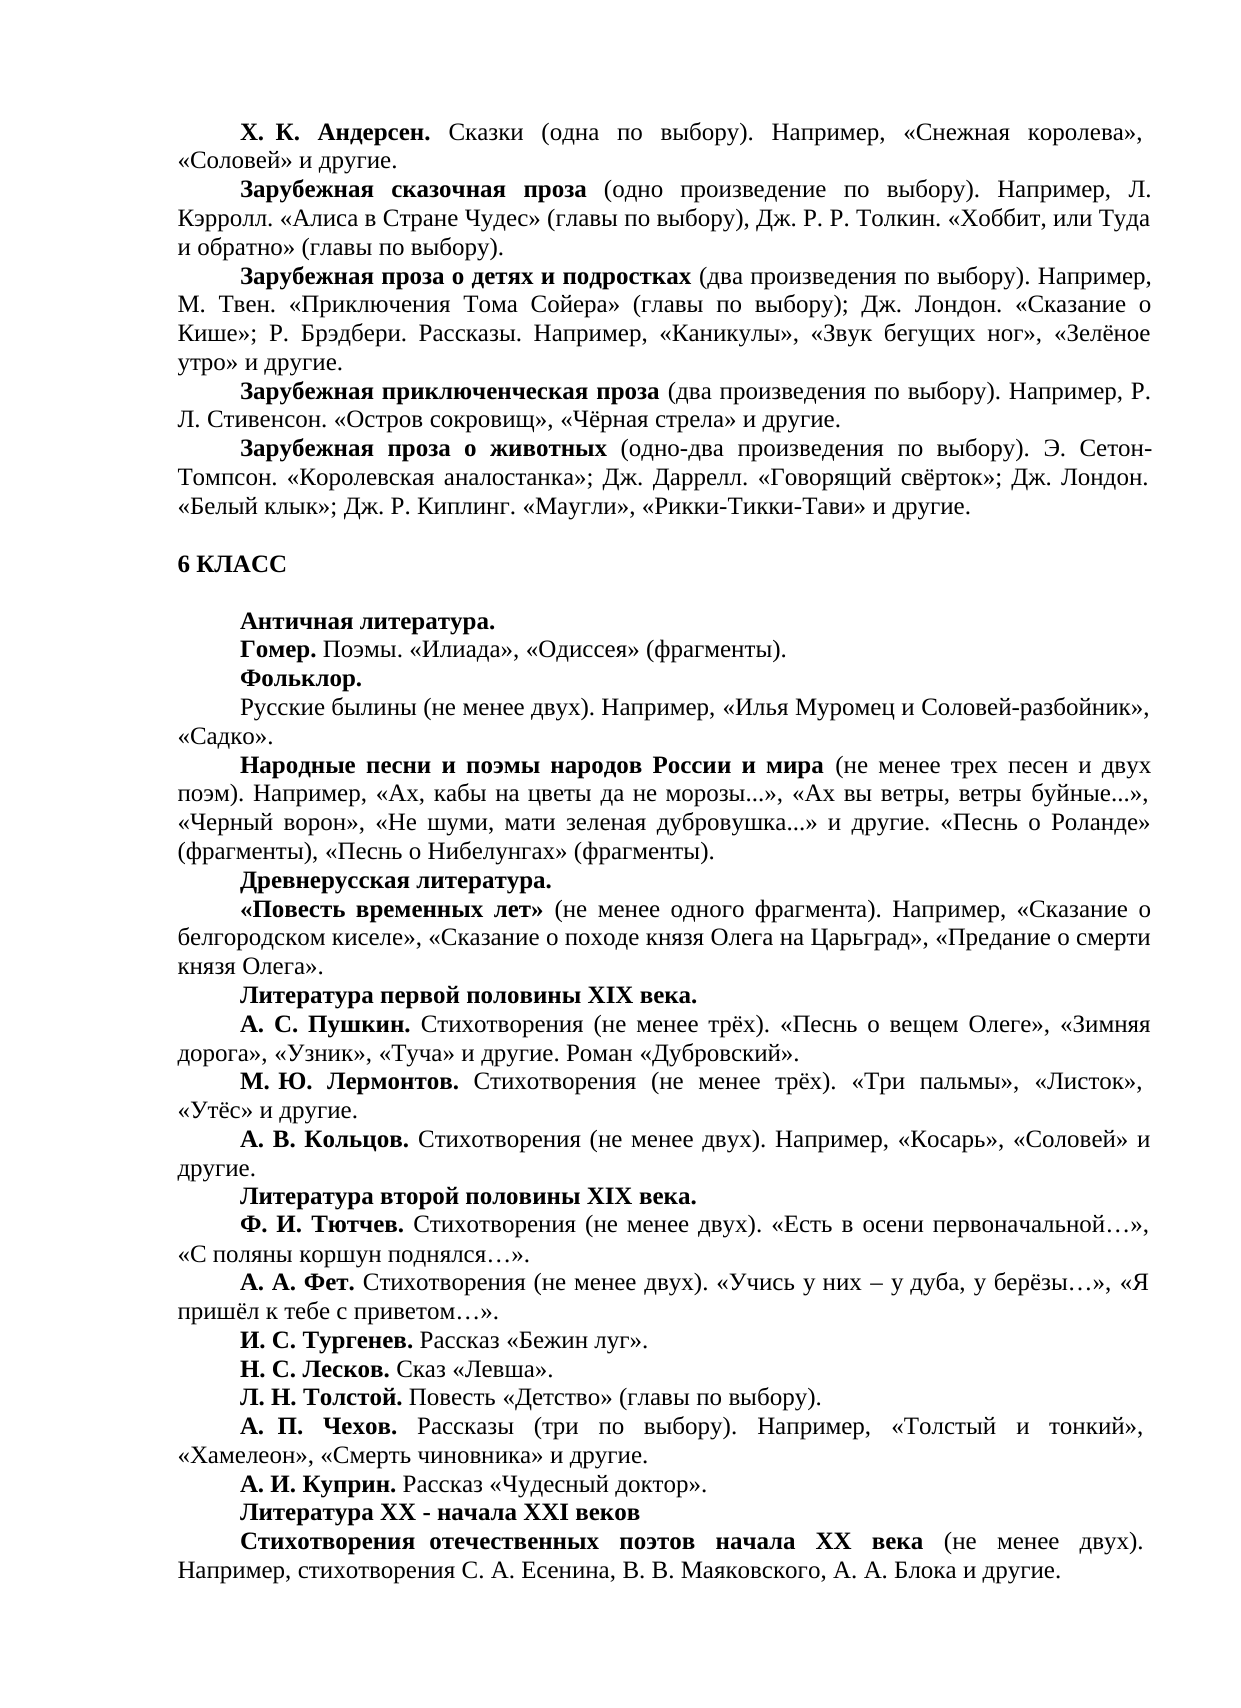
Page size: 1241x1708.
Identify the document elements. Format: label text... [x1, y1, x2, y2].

text А. П. Чехов. Рассказы (три по выбору). Например, «Толстый и тонкий», [240, 1411, 1163, 1440]
text Зарубежная приключенческая проза (два произведения по выбору). Например, Р. Л. Стивенсон. «Остров сокровищ», «Чёрная стрела» и другие. [177, 376, 1152, 433]
text «С поляны коршун поднялся…». [177, 1239, 1163, 1267]
text А. В. Кольцов. Стихотворения (не менее двух). Например, «Косарь», «Соловей» и другие. [177, 1124, 1151, 1181]
text Зарубежная сказочная проза (одно произведение по выбору). Например, Л. Кэрролл. «Алиса в Стране Чудес» (главы по выбору), Дж. Р. Р. Толкин. «Хоббит, или Туда и обратно» (главы по выбору). [177, 174, 1152, 261]
text «Черный ворон», «Не шуми, мати зеленая дубровушка...» и другие. «Песнь о Роланде» (фрагменты), «Песнь о Нибелунгах» (фрагменты). [177, 807, 1152, 865]
text А. А. Фет. Стихотворения (не менее двух). «Учись у них – у дуба, у берёзы…», «Я пришёл к тебе с приветом…». [177, 1267, 1163, 1325]
subtitle Древнерусская литература. [240, 865, 1163, 894]
text Л. Н. Толстой. Повесть «Детство» (главы по выбору). [240, 1382, 1163, 1411]
text А. С. Пушкин. Стихотворения (не менее трёх). «Песнь о вещем Олеге», «Зимняя дорога», «Узник», «Туча» и другие. Роман «Дубровский». [177, 1009, 1151, 1066]
text Зарубежная проза о детях и подростках (два произведения по выбору). Например, М. Твен. «Приключения Тома Сойера» (главы по выбору); Дж. Лондон. «Сказание о Кише»; Р. Брэдбери. Рассказы. Например, «Каникулы», «Звук бегущих ног», «Зелёное утро» и другие. [177, 261, 1152, 376]
text Зарубежная проза о животных (одно-два произведения по выбору). Э. Сетон- Томпсон. «Королевская аналостанка»; Дж. Даррелл. «Говорящий свёрток»; Дж. Лондон. [177, 433, 1152, 491]
text Русские былины (не менее двух). Например, «Илья Муромец и Соловей-разбойник», [240, 692, 1163, 721]
text Например, стихотворения С. А. Есенина, В. В. Маяковского, А. А. Блока и другие. [177, 1555, 1163, 1584]
subtitle КЛАСС [177, 549, 1163, 577]
text И. С. Тургенев. Рассказ «Бежин луг». [240, 1325, 1163, 1354]
text Гомер. Поэмы. «Илиада», «Одиссея» (фрагменты). [240, 635, 1163, 663]
text «Соловей» и другие. [177, 146, 1163, 174]
text «Хамелеон», «Смерть чиновника» и другие. [177, 1440, 1163, 1469]
text Ф. И. Тютчев. Стихотворения (не менее двух). «Есть в осени первоначальной…», [240, 1210, 1163, 1239]
text Х. К. Андерсен. Сказки (одна по выбору). Например, «Снежная королева», [240, 117, 1163, 146]
text А. И. Куприн. Рассказ «Чудесный доктор». [240, 1469, 1163, 1497]
subtitle Фольклор. [240, 664, 1163, 692]
subtitle Литература XX - начала XXI веков [240, 1498, 1163, 1527]
text Н. С. Лесков. Сказ «Левша». [240, 1354, 1163, 1382]
text «Повесть временных лет» (не менее одного фрагмента). Например, «Сказание о белгородском киселе», «Сказание о походе князя Олега на Царьград», «Предание о смерти князя Олега». [177, 894, 1152, 980]
subtitle Литература второй половины XIX века. [240, 1182, 1163, 1210]
text «Утёс» и другие. [177, 1095, 1163, 1124]
text М. Ю. Лермонтов. Стихотворения (не менее трёх). «Три пальмы», «Листок», [240, 1066, 1163, 1095]
text Народные песни и поэмы народов России и мира (не менее трех песен и двух поэм). Например, «Ах, кабы на цветы да не морозы...», «Ах вы ветры, ветры буйные...», [177, 750, 1152, 807]
text Античная литература. [240, 606, 1163, 635]
text «Белый клык»; Дж. Р. Киплинг. «Маугли», «Рикки-Тикки-Тави» и другие. [177, 491, 1163, 519]
text Стихотворения отечественных поэтов начала ХХ века (не менее двух). [240, 1527, 1163, 1555]
text «Садко». [177, 721, 1163, 750]
subtitle Литература первой половины XIX века. [240, 980, 1163, 1009]
